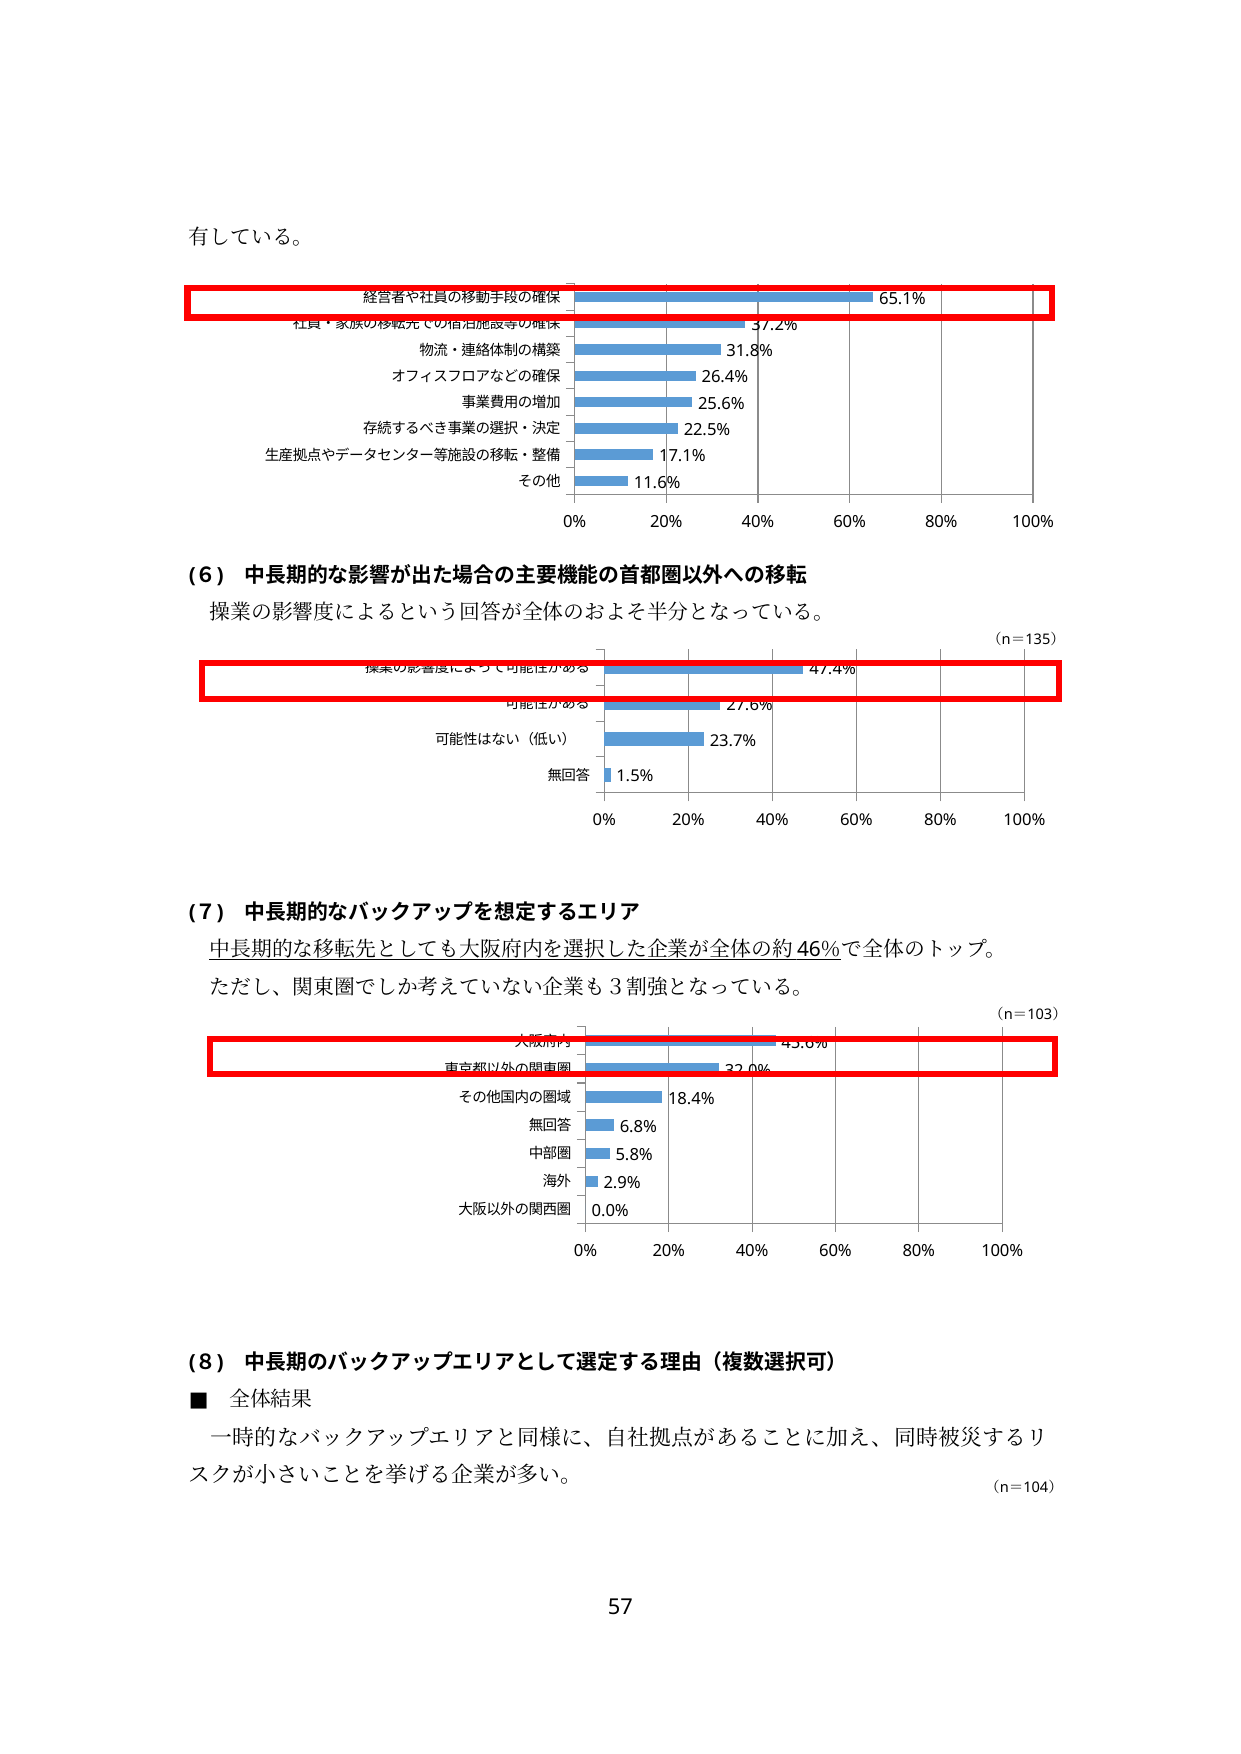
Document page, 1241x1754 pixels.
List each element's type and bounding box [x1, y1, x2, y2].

table_header [177, 217, 1063, 1492]
